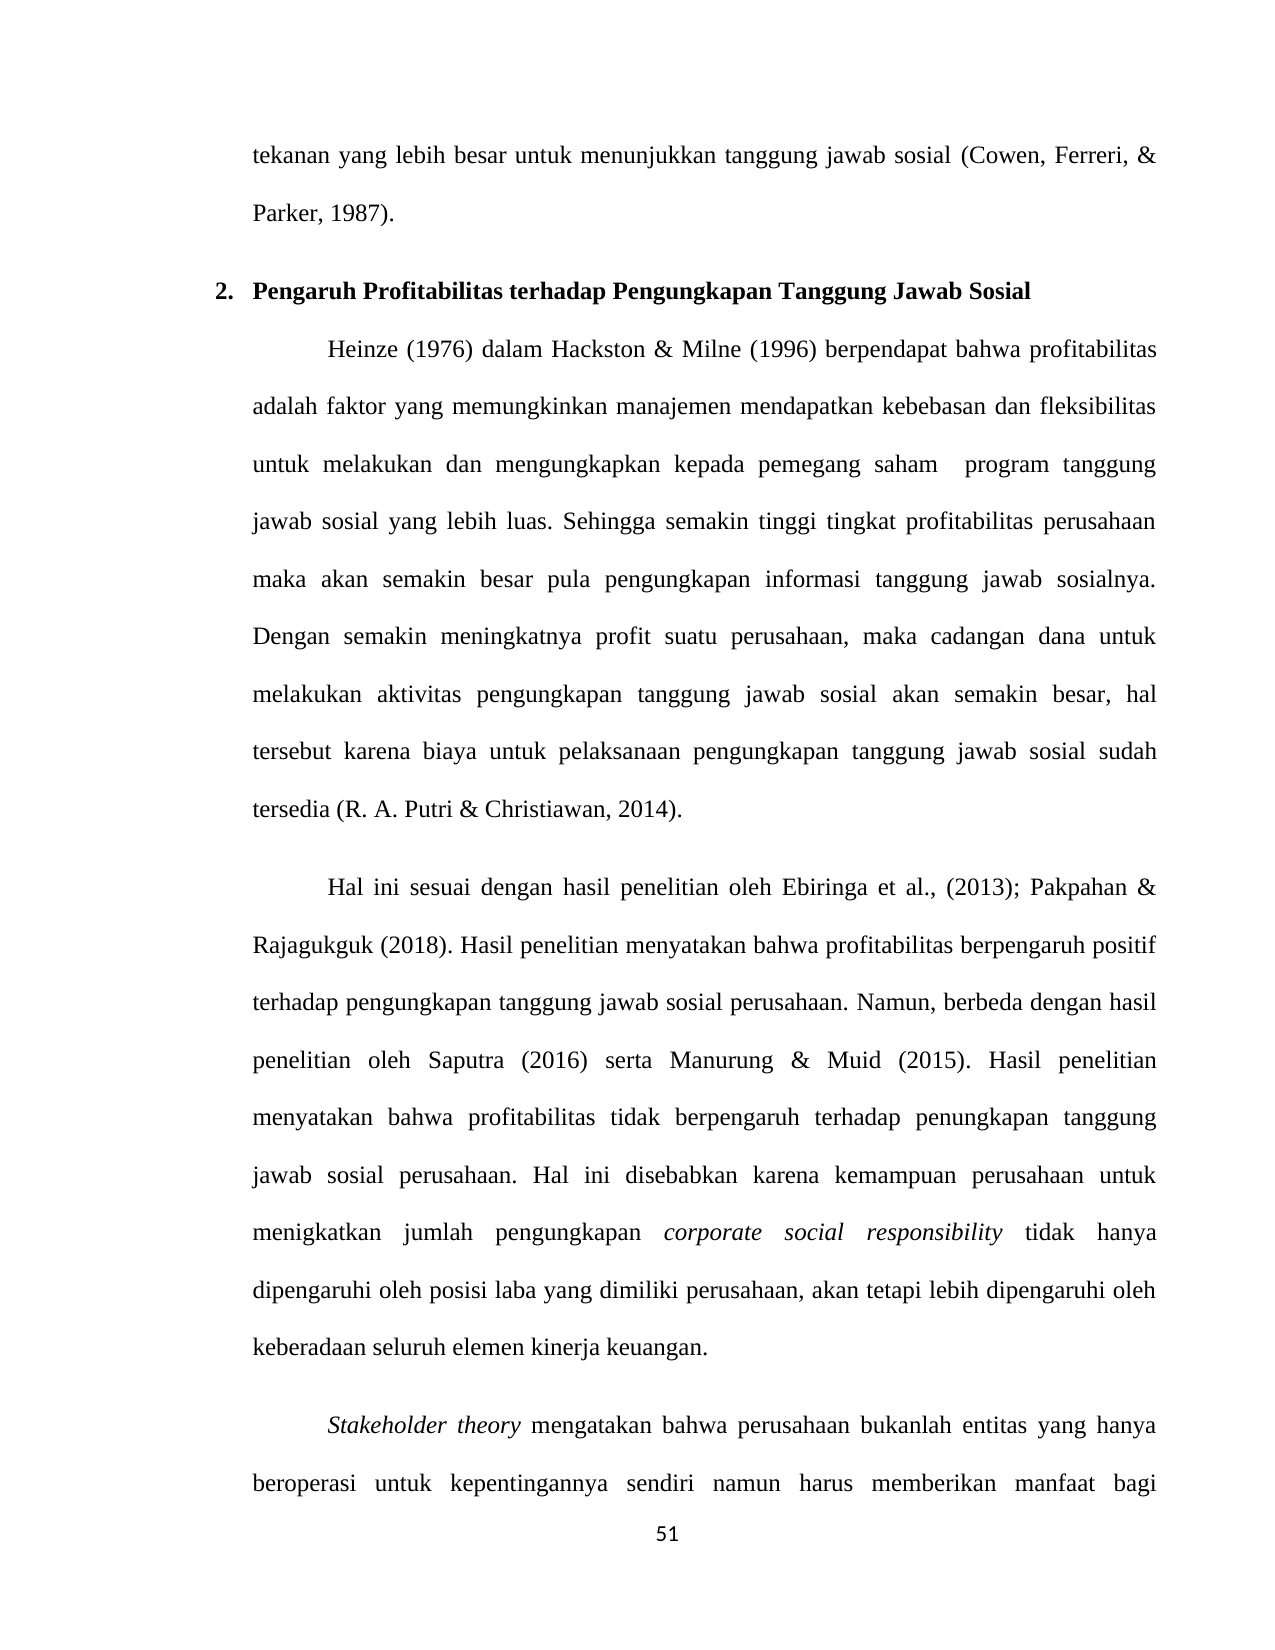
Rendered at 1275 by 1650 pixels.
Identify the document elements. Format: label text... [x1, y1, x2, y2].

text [252, 1411, 1157, 1497]
subtitle Pengaruh Profitabilitas terhadap Pengungkapan Tanggung Jawab Sosial [215, 276, 1157, 305]
text Heinze (1976) dalam Hackston & Milne (1996) berpendapat bahwa profitabilitas adalah faktor yang memungkinkan manajemen mendapatkan kebebasan dan fleksibilitas untuk melakukan dan mengungkapkan kepada pemegang saham program tanggung jawab sosial yang lebih luas. Sehingga semakin tinggi tingkat profitabilitas perusahaan maka akan semakin besar pula pengungkapan informasi tanggung jawab sosialnya. Dengan semakin meningkatnya profit suatu perusahaan, maka cadangan dana untuk melakukan aktivitas pengungkapan tanggung jawab sosial akan semakin besar, hal tersebut karena biaya untuk pelaksanaan pengungkapan tanggung jawab sosial sudah tersedia (R. A. Putri & Christiawan, 2014). [252, 334, 1157, 823]
text Hal ini sesuai dengan hasil penelitian oleh Ebiringa et al., (2013); Pakpahan & Rajagukguk (2018). Hasil penelitian menyatakan bahwa profitabilitas berpengaruh positif terhadap pengungkapan tanggung jawab sosial perusahaan. Namun, berbeda dengan hasil penelitian oleh Saputra (2016) serta Manurung & Muid (2015). Hasil penelitian menyatakan bahwa profitabilitas tidak berpengaruh terhadap penungkapan tanggung jawab sosial perusahaan. Hal ini disebabkan karena kemampuan perusahaan untuk menigkatkan jumlah pengungkapan corporate social responsibility tidak hanya dipengaruhi oleh posisi laba yang dimiliki perusahaan, akan tetapi lebih dipengaruhi oleh keberadaan seluruh elemen kinerja keuangan. [252, 872, 1157, 1361]
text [252, 141, 1157, 227]
